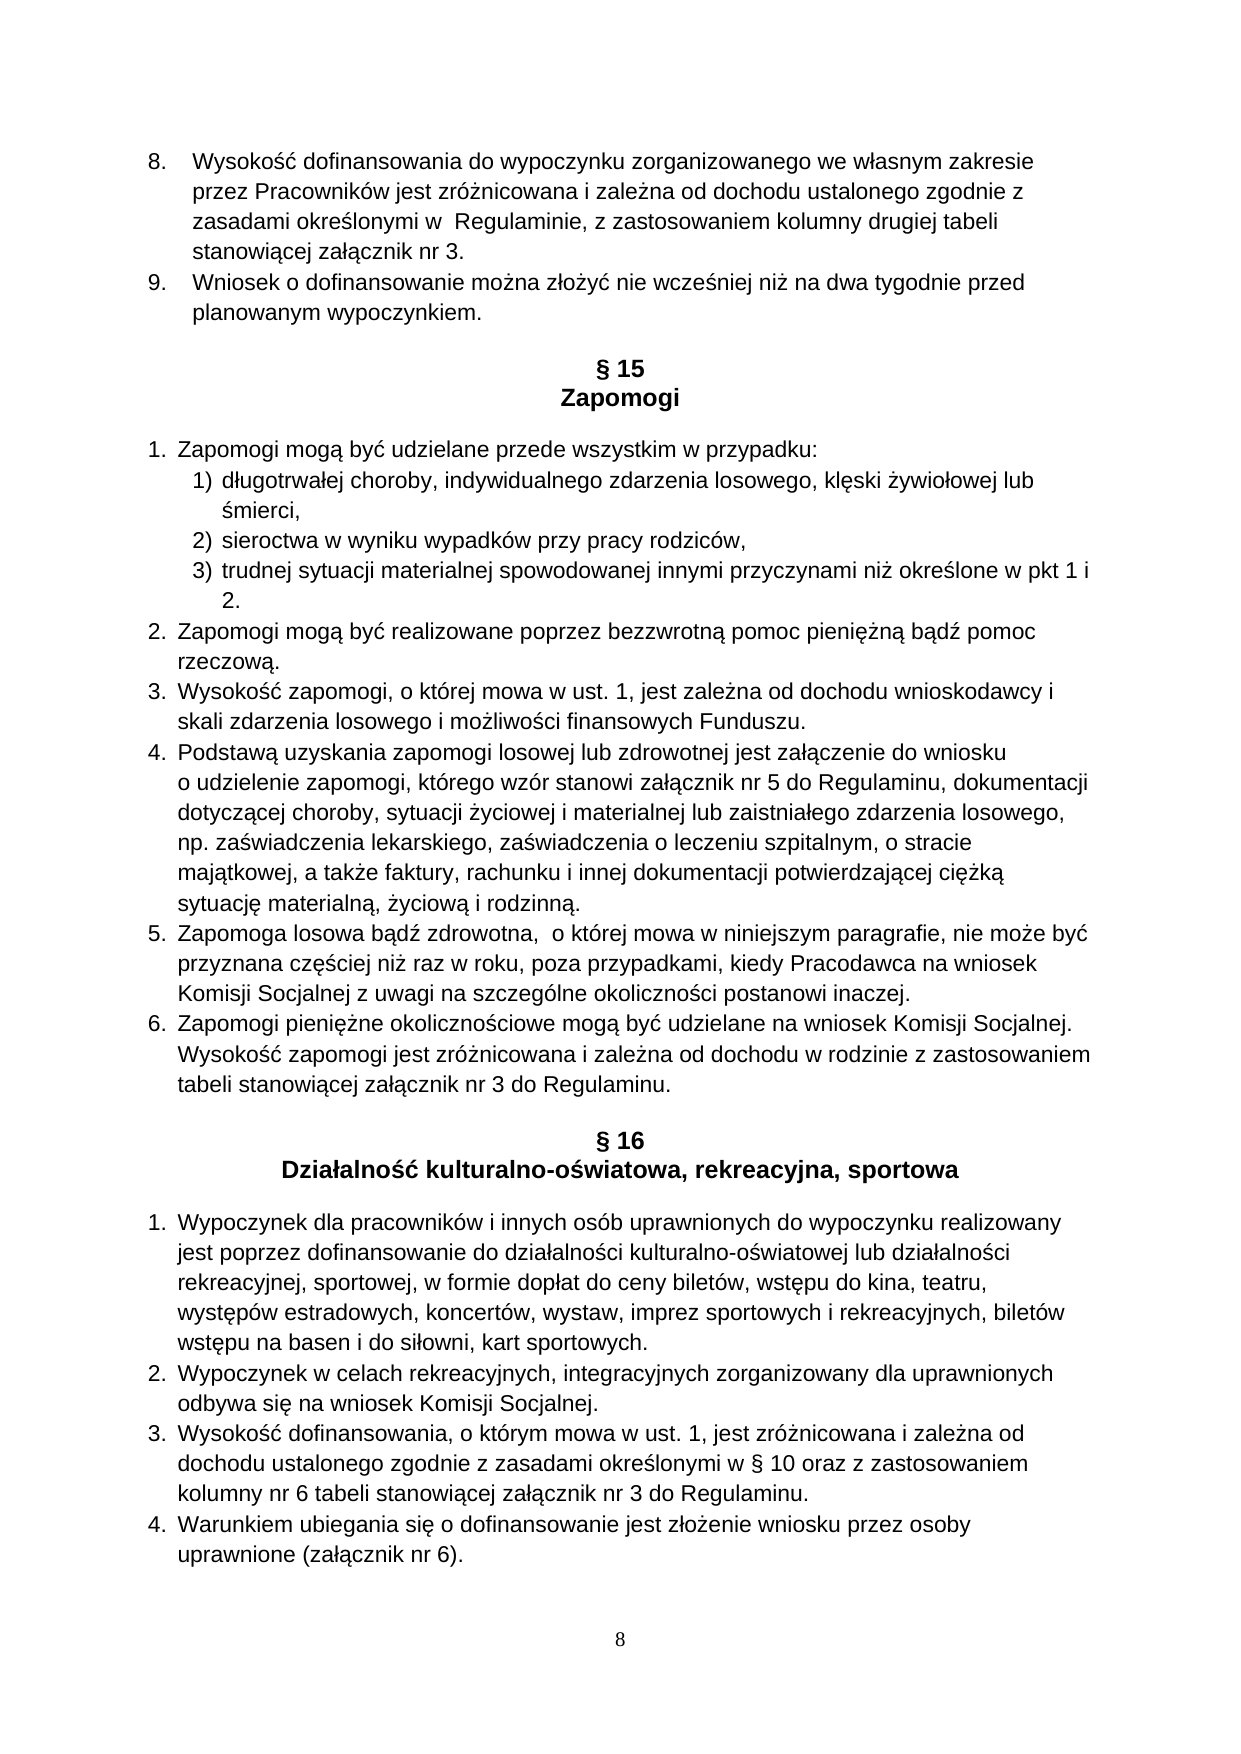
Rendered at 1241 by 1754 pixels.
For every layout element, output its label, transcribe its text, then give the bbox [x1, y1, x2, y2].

list sieroctwa w wyniku wypadków przy pracy rodziców, [192, 527, 1093, 553]
list Wysokość dofinansowania do wypoczynku zorganizowanego we własnym zakresie przez Pracowników jest zróżnicowana i zależna od dochodu ustalonego zgodnie z zasadami określonymi w Regulaminie, z zastosowaniem kolumny drugiej tabeli stanowiącej załącznik nr 3. [148, 148, 1093, 264]
list Zapomogi mogą być realizowane poprzez bezzwrotną pomoc pieniężną bądź pomoc rzeczową. [148, 618, 1093, 674]
list Warunkiem ubiegania się o dofinansowanie jest złożenie wniosku przez osoby uprawnione (załącznik nr 6). [148, 1511, 1093, 1567]
text Zapomogi [148, 383, 1093, 411]
list Wypoczynek dla pracowników i innych osób uprawnionych do wypoczynku realizowany jest poprzez dofinansowanie do działalności kulturalno-oświatowej lub działalności rekreacyjnej, sportowej, w formie dopłat do ceny biletów, wstępu do kina, teatru, występów estradowych, koncertów, wystaw, imprez sportowych i rekreacyjnych, biletów wstępu na basen i do siłowni, kart sportowych. [148, 1208, 1093, 1356]
list Wysokość dofinansowania, o którym mowa w ust. 1, jest zróżnicowana i zależna od dochodu ustalonego zgodnie z zasadami określonymi w § 10 oraz z zastosowaniem kolumny nr 6 tabeli stanowiącej załącznik nr 3 do Regulaminu. [148, 1420, 1093, 1507]
list Wniosek o dofinansowanie można złożyć nie wcześniej niż na dwa tygodnie przed planowanym wypoczynkiem. [148, 268, 1093, 325]
text § 16 [148, 1126, 1093, 1155]
list Zapomoga losowa bądź zdrowotna, o której mowa w niniejszym paragrafie, nie może być przyznana częściej niż raz w roku, poza przypadkami, kiedy Pracodawca na wniosek Komisji Socjalnej z uwagi na szczególne okoliczności postanowi inaczej. [148, 920, 1093, 1006]
text § 15 [148, 354, 1093, 383]
list Wypoczynek w celach rekreacyjnych, integracyjnych zorganizowany dla uprawnionych odbywa się na wniosek Komisji Socjalnej. [148, 1359, 1093, 1416]
list długotrwałej choroby, indywidualnego zdarzenia losowego, klęski żywiołowej lub śmierci, [192, 467, 1093, 523]
list Zapomogi pieniężne okolicznościowe mogą być udzielane na wniosek Komisji Socjalnej. Wysokość zapomogi jest zróżnicowana i zależna od dochodu w rodzinie z zastosowaniem tabeli stanowiącej załącznik nr 3 do Regulaminu. [148, 1010, 1093, 1097]
list Zapomogi mogą być udzielane przede wszystkim w przypadku: [148, 436, 1093, 463]
text Działalność kulturalno-oświatowa, rekreacyjna, sportowa [148, 1155, 1093, 1183]
list Podstawą uzyskania zapomogi losowej lub zdrowotnej jest załączenie do wniosku o udzielenie zapomogi, którego wzór stanowi załącznik nr 5 do Regulaminu, dokumentacji dotyczącej choroby, sytuacji życiowej i materialnej lub zaistniałego zdarzenia losowego, np. zaświadczenia lekarskiego, zaświadczenia o leczeniu szpitalnym, o stracie majątkowej, a także faktury, rachunku i innej dokumentacji potwierdzającej ciężką sytuację materialną, życiową i rodzinną. [148, 738, 1093, 916]
list Wysokość zapomogi, o której mowa w ust. 1, jest zależna od dochodu wnioskodawcy i skali zdarzenia losowego i możliwości finansowych Funduszu. [148, 678, 1093, 734]
list trudnej sytuacji materialnej spowodowanej innymi przyczynami niż określone w pkt 1 i 2. [192, 557, 1093, 614]
